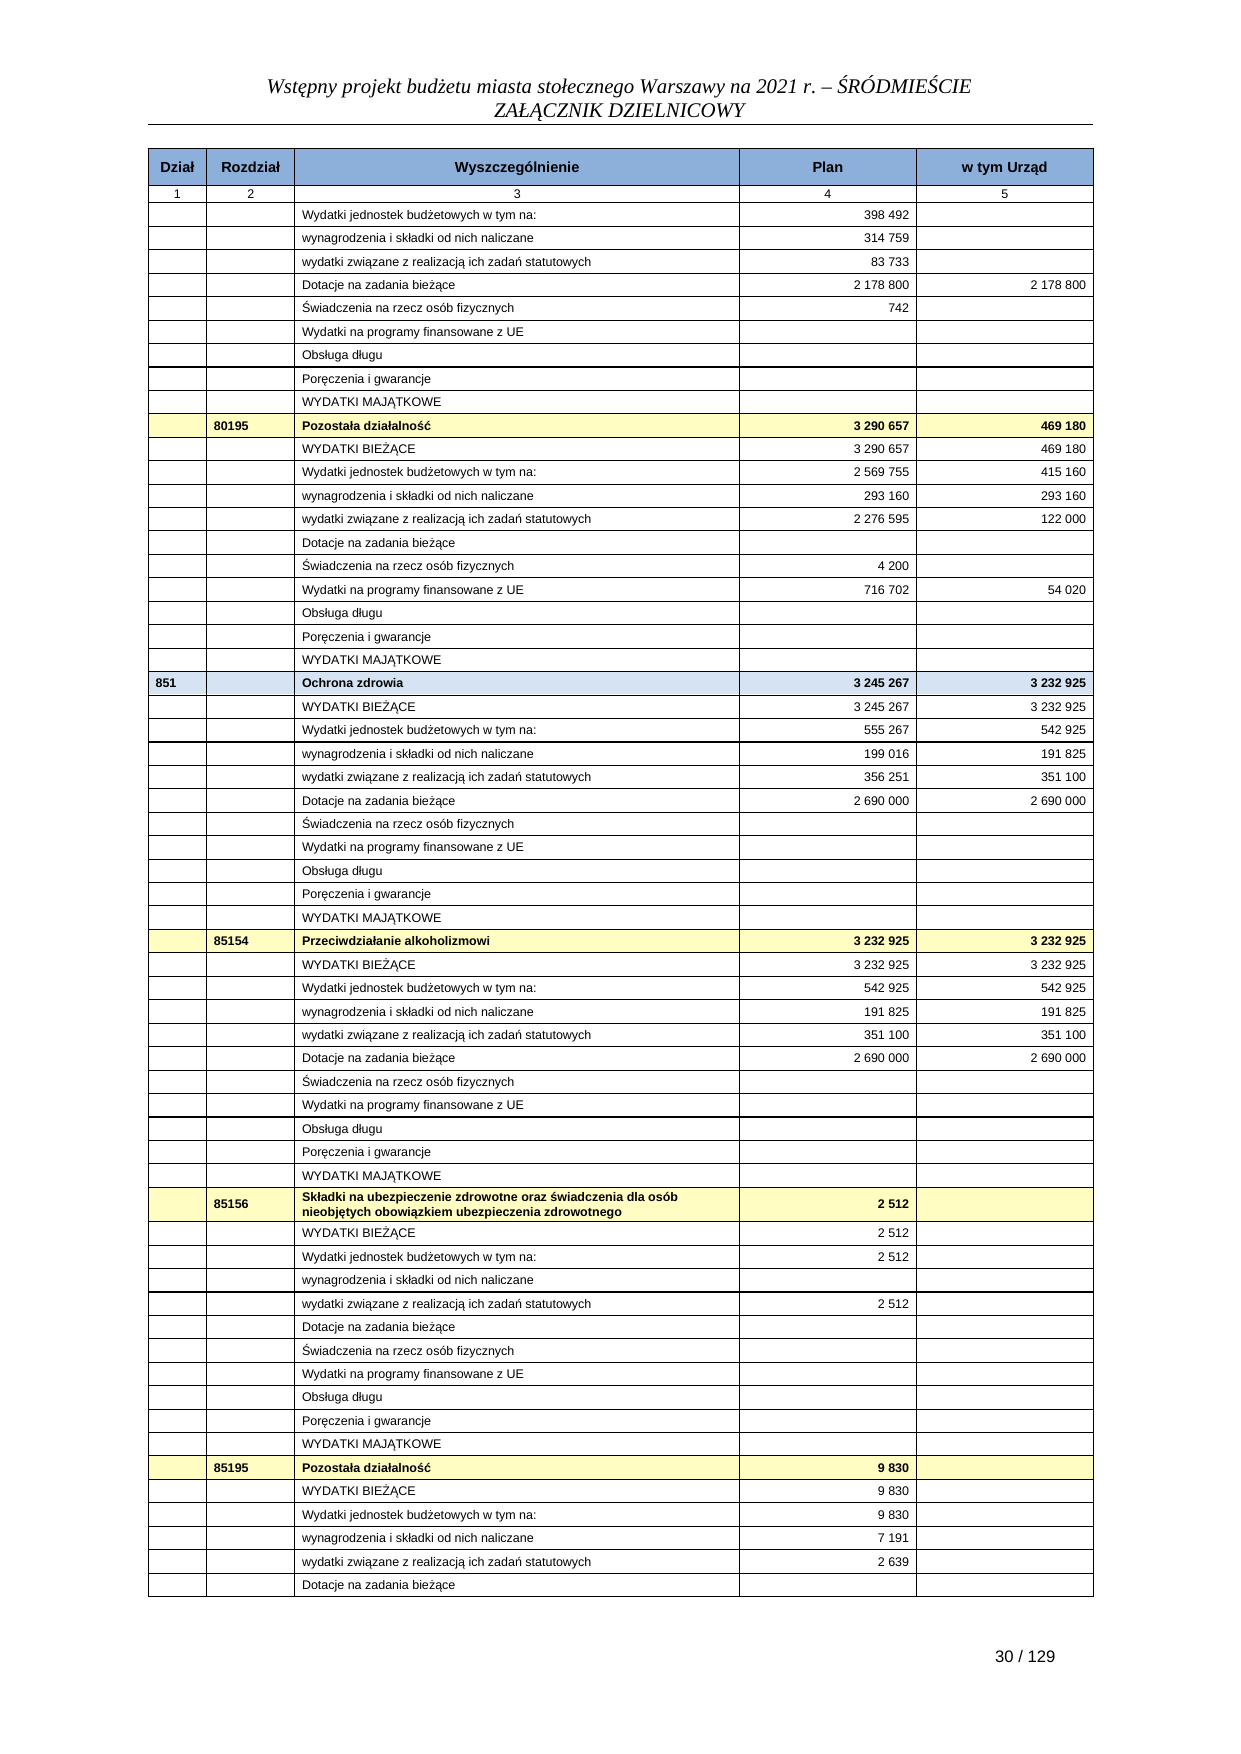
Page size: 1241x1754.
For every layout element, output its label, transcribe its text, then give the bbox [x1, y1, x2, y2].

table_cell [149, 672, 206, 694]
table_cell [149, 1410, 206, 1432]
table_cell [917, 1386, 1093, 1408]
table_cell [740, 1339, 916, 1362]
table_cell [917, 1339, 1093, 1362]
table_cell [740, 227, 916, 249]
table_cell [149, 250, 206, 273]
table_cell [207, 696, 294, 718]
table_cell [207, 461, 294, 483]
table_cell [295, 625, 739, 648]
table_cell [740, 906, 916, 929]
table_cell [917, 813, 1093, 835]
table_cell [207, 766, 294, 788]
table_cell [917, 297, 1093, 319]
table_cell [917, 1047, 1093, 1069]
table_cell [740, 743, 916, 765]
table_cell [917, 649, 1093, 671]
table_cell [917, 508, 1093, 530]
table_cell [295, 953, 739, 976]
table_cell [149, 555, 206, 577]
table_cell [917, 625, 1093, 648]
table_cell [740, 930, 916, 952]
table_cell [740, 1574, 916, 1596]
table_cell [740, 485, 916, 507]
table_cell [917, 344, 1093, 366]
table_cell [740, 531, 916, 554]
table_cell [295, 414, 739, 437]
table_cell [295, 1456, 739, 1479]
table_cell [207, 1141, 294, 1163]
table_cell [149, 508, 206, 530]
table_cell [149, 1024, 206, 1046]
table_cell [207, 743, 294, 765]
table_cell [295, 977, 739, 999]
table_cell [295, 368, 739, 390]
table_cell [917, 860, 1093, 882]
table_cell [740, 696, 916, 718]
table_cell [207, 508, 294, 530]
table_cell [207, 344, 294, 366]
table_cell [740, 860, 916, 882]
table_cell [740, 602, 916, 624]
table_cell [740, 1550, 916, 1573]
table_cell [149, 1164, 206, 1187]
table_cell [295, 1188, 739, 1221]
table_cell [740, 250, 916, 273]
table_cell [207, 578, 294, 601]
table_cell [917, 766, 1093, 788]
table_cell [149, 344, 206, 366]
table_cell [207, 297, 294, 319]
table_header Dział [149, 149, 206, 185]
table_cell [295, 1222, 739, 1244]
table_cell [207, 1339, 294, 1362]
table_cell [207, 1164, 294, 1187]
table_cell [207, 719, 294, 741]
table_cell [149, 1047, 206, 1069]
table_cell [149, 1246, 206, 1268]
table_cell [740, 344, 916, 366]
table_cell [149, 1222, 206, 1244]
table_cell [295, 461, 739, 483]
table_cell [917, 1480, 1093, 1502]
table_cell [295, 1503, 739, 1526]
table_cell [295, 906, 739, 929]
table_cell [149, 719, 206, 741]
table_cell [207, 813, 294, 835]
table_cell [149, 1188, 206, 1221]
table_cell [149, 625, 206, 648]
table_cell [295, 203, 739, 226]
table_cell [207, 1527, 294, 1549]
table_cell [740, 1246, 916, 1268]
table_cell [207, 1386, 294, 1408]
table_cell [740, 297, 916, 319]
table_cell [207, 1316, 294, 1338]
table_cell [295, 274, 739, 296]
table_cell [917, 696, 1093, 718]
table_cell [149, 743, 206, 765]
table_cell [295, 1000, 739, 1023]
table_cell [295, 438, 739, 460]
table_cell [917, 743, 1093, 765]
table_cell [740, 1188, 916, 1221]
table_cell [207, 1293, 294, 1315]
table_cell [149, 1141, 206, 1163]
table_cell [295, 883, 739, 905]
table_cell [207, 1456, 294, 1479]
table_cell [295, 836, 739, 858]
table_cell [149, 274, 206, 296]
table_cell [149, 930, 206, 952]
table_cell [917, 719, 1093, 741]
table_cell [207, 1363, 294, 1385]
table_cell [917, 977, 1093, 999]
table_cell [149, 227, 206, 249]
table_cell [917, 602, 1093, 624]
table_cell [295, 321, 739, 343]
table_cell 2 [207, 186, 294, 202]
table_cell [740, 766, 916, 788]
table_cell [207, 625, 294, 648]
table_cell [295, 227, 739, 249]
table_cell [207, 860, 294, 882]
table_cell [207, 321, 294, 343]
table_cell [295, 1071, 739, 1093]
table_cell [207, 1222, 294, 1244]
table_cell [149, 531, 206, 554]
table_cell 3 [295, 186, 739, 202]
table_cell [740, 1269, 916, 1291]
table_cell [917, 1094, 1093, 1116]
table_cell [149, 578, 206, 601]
table_header Plan [740, 149, 916, 185]
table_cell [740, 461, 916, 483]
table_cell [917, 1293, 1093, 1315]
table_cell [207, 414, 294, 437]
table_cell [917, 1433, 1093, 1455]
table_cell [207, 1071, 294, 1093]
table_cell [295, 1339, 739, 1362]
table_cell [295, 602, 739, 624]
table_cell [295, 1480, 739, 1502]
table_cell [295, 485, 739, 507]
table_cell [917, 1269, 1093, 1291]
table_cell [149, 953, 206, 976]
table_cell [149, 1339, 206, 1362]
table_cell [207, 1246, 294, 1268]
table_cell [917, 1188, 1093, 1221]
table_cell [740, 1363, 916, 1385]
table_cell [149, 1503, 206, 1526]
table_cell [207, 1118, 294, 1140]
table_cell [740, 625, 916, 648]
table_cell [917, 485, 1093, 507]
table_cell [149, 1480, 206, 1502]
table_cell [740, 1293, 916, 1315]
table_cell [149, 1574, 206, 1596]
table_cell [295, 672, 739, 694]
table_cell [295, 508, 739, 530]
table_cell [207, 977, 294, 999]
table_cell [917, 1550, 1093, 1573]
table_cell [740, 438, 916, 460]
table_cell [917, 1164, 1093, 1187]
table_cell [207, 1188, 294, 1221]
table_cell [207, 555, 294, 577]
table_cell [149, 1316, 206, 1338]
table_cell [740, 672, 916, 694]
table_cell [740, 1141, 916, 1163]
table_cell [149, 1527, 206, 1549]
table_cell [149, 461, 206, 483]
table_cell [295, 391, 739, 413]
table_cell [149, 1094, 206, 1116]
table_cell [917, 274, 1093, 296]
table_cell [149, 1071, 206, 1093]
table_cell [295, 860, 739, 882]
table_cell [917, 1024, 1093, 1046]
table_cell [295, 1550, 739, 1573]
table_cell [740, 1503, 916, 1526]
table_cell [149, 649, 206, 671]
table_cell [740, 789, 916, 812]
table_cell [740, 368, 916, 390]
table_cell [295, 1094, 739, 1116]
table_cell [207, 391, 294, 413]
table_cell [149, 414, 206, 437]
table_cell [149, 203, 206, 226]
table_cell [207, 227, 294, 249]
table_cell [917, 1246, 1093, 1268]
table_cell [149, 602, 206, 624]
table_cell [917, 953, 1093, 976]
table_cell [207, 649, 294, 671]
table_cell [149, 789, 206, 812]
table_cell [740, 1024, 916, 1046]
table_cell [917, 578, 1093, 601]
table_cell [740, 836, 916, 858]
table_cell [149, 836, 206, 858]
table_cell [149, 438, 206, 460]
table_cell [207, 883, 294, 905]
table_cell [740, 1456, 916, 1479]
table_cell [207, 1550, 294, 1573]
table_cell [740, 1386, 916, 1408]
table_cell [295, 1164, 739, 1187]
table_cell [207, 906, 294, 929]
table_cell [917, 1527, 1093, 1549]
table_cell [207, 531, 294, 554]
table_header Wyszczególnienie [295, 149, 739, 185]
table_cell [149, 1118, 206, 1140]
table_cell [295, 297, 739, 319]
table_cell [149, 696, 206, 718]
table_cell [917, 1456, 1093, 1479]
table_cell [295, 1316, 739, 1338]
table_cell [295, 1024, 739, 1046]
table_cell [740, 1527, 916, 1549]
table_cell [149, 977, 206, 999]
table_cell 1 [149, 186, 206, 202]
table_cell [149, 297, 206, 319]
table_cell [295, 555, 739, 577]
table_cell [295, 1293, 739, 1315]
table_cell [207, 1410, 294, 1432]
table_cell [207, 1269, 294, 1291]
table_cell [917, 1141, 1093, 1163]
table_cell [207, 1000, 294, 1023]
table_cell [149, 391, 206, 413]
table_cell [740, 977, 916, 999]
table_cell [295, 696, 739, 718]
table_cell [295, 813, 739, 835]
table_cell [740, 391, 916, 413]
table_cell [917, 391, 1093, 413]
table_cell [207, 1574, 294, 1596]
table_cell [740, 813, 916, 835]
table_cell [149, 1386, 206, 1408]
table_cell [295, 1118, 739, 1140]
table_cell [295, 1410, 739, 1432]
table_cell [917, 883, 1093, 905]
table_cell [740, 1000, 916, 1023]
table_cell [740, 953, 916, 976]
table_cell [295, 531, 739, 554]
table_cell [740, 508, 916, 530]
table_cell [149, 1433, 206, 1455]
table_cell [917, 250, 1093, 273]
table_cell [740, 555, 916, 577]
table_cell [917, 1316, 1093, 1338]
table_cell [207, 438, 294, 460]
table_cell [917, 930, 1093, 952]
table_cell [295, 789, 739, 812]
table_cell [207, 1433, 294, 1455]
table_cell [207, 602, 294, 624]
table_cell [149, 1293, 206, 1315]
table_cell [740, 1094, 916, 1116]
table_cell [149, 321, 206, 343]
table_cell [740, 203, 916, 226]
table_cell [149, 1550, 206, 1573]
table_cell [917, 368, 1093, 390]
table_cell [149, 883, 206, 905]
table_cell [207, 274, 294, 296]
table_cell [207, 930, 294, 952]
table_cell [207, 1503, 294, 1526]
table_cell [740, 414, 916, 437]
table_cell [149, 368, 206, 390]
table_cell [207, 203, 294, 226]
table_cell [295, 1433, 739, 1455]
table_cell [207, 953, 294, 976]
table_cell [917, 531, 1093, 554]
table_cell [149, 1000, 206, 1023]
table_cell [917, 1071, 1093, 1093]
table_cell 4 [740, 186, 916, 202]
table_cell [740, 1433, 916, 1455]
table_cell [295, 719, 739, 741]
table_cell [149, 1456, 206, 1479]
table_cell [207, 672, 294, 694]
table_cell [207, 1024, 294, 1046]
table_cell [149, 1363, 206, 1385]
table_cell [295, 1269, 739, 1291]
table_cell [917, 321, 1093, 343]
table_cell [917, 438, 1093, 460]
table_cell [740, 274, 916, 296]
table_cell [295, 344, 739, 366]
table_header Rozdział [207, 149, 294, 185]
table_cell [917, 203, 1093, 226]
table_header w tym Urząd [917, 149, 1093, 185]
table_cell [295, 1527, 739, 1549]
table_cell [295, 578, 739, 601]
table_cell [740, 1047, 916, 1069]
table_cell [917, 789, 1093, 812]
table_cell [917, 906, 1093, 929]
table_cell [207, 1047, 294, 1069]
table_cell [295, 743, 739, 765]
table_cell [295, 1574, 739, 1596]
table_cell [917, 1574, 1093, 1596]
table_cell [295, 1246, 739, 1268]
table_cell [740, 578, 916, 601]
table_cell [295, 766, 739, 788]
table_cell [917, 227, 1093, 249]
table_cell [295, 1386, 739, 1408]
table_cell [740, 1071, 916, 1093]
table_cell 5 [917, 186, 1093, 202]
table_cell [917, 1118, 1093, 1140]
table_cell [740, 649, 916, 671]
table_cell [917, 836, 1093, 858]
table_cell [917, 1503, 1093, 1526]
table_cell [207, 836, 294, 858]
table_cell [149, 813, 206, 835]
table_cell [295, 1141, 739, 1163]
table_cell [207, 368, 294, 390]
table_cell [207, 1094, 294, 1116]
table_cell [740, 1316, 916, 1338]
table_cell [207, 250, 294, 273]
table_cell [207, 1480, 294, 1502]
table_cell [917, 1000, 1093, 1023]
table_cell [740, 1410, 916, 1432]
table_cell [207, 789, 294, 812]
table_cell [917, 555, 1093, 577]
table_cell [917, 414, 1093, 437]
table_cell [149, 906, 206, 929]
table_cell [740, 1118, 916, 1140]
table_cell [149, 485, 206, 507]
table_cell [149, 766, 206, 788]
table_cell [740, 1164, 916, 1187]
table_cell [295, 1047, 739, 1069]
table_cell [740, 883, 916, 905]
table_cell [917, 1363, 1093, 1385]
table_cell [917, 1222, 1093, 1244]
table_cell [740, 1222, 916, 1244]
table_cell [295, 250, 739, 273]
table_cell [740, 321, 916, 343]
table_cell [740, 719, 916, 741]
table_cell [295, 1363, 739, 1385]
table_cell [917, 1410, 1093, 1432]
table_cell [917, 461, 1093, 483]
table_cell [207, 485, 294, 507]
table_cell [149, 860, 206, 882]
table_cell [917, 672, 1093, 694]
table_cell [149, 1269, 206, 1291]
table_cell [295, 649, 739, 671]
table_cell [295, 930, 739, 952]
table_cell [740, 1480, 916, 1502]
